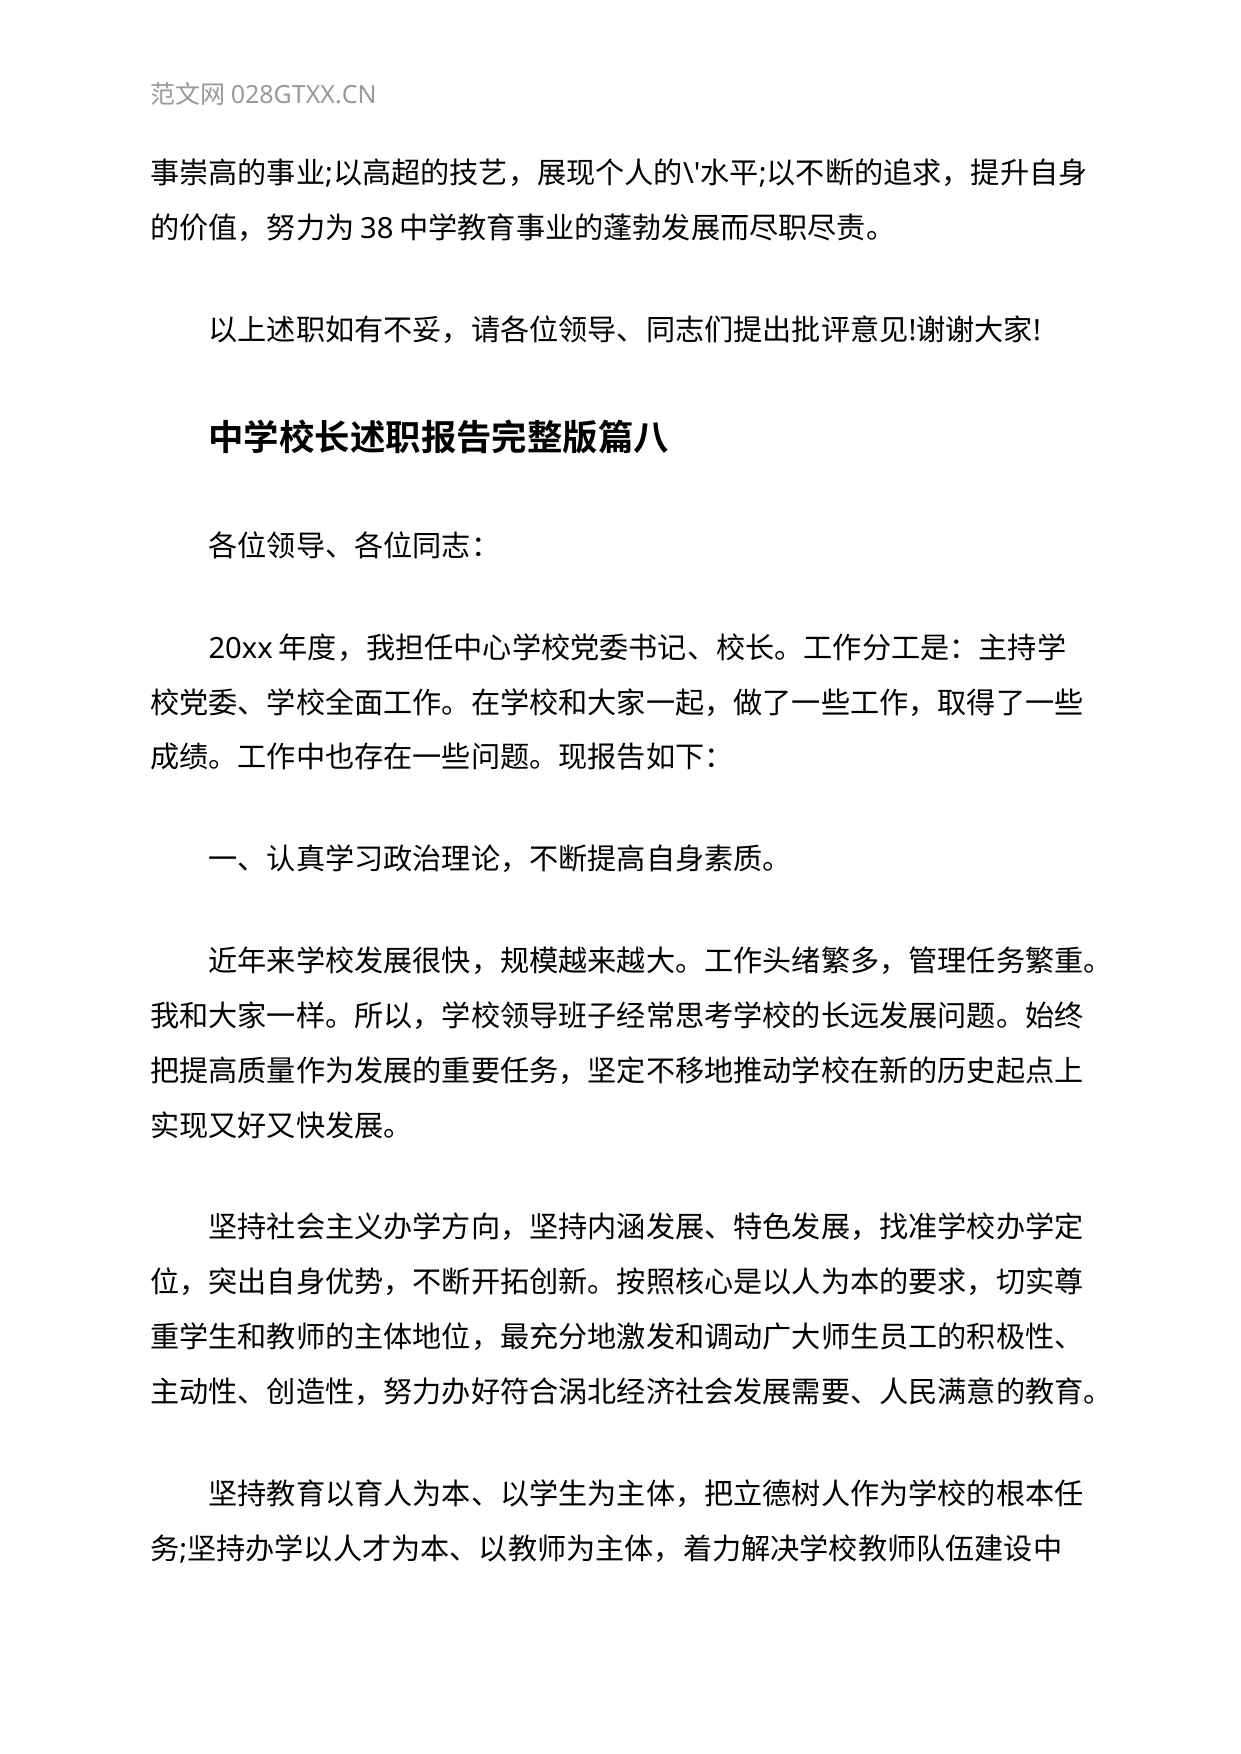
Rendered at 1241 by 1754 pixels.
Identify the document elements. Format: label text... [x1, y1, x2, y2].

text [150, 150, 1090, 247]
text 20xx年度，我担任中心学校党委书记、校长。工作分工是：主持学校党委、学校全面工作。在学校和大家一起，做了一些工作，取得了一些成绩。工作中也存在一些问题。现报告如下： [150, 624, 1090, 776]
text 一、认真学习政治理论，不断提高自身素质。 [150, 836, 1090, 878]
text 近年来学校发展很快，规模越来越大。工作头绪繁多，管理任务繁重。我和大家一样。所以，学校领导班子经常思考学校的长远发展问题。始终把提高质量作为发展的重要任务，坚定不移地推动学校在新的历史起点上实现又好又快发展。 [150, 938, 1090, 1144]
text 坚持社会主义办学方向，坚持内涵发展、特色发展，找准学校办学定位，突出自身优势，不断开拓创新。按照核心是以人为本的要求，切实尊重学生和教师的主体地位，最充分地激发和调动广大师生员工的积极性、主动性、创造性，努力办好符合涡北经济社会发展需要、人民满意的教育。 [150, 1204, 1090, 1411]
text 以上述职如有不妥，请各位领导、同志们提出批评意见!谢谢大家! [150, 307, 1090, 349]
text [150, 1471, 1090, 1568]
text 中学校长述职报告完整版篇八 [150, 409, 1090, 460]
text 各位领导、各位同志： [150, 522, 1090, 565]
